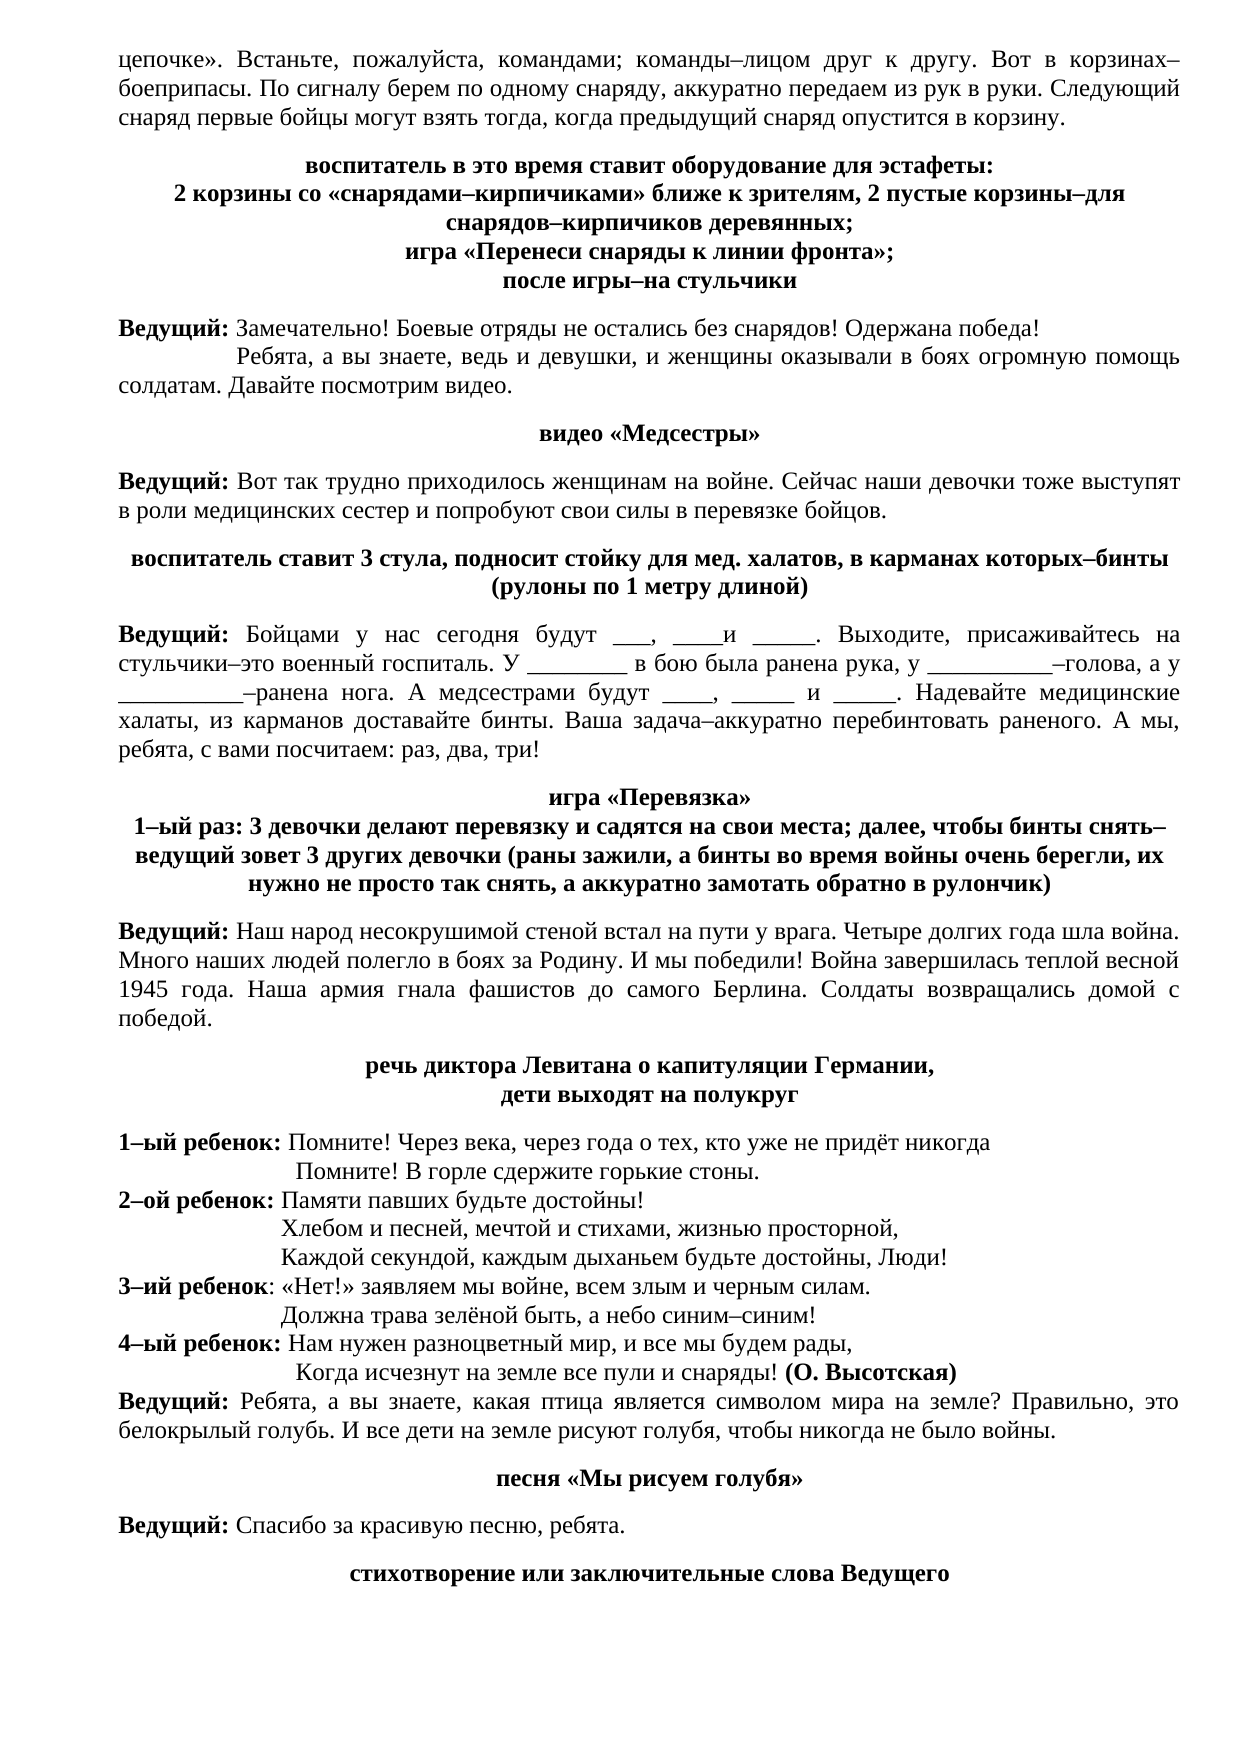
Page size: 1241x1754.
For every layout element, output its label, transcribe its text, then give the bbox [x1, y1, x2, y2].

text Хлебом и песней, мечтой и стихами, жизнью просторной, [118, 1213, 1181, 1242]
text видео «Медсестры» [118, 418, 1181, 447]
text после игры–на стульчики [118, 265, 1181, 293]
text игра «Перевязка» [118, 782, 1181, 811]
text 4–ый ребенок: Нам нужен разноцветный мир, и все мы будем рады, [118, 1328, 1181, 1357]
text 3–ий ребенок: «Нет!» заявляем мы войне, всем злым и черным силам. [118, 1271, 1181, 1300]
text Каждой секундой, каждым дыханьем будьте достойны, Люди! [118, 1242, 1181, 1271]
text Ведущий: Спасибо за красивую песню, ребята. [118, 1511, 1181, 1539]
text 1–ый раз: 3 девочки делают перевязку и садятся на свои места; далее, чтобы бинты снять– ведущий зовет 3 других девочки (раны зажили, а бинты во время войны очень берегли, их нужно не просто так снять, а аккуратно замотать обратно в рулончик) [118, 811, 1181, 897]
text Ведущий: Наш народ несокрушимой стеной встал на пути у врага. Четыре долгих года шла война. Много наших людей полегло в боях за Родину. И мы победили! Война завершилась теплой весной 1945 года. Наша армия гнала фашистов до самого Берлина. Солдаты возвращались домой с победой. [118, 916, 1181, 1031]
text Ребята, а вы знаете, ведь и девушки, и женщины оказывали в боях огромную помощь солдатам. Давайте посмотрим видео. [118, 341, 1181, 399]
text Помните! В горле сдержите горькие стоны. [118, 1156, 1181, 1185]
text Ведущий: Замечательно! Боевые отряды не остались без снарядов! Одержана победа! [118, 313, 1181, 341]
text 2 корзины со «снарядами–кирпичиками» ближе к зрителям, 2 пустые корзины–для снарядов–кирпичиков деревянных; [118, 178, 1181, 236]
text 2–ой ребенок: Памяти павших будьте достойны! [118, 1185, 1181, 1213]
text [118, 44, 1181, 131]
text Ведущий: Вот так трудно приходилось женщинам на войне. Сейчас наши девочки тоже выступят в роли медицинских сестер и попробуют свои силы в перевязке бойцов. [118, 466, 1181, 523]
text 1–ый ребенок: Помните! Через века, через года о тех, кто уже не придёт никогда [118, 1127, 1181, 1156]
text Должна трава зелёной быть, а небо синим–синим! [118, 1300, 1181, 1328]
text воспитатель ставит 3 стула, подносит стойку для мед. халатов, в карманах которых–бинты (рулоны по 1 метру длиной) [118, 543, 1181, 600]
text Ведущий: Ребята, а вы знаете, какая птица является символом мира на земле? Правильно, это белокрылый голубь. И все дети на земле рисуют голубя, чтобы никогда не было войны. [118, 1386, 1181, 1443]
text Когда исчезнут на земле все пули и снаряды! (О. Высотская) [118, 1357, 1181, 1386]
text песня «Мы рисуем голубя» [118, 1463, 1181, 1491]
text дети выходят на полукруг [118, 1079, 1181, 1108]
text стихотворение или заключительные слова Ведущего [118, 1558, 1181, 1587]
text игра «Перенеси снаряды к линии фронта»; [118, 236, 1181, 265]
text Ведущий: Бойцами у нас сегодня будут ___, ____и _____. Выходите, присаживайтесь на стульчики–это военный госпиталь. У ________ в бою была ранена рука, у __________–голова, а у __________–ранена нога. А медсестрами будут ____, _____ и _____. Надевайте медицинские халаты, из карманов доставайте бинты. Ваша задача–аккуратно перебинтовать раненого. А мы, ребята, с вами посчитаем: раз, два, три! [118, 619, 1181, 763]
text воспитатель в это время ставит оборудование для эстафеты: [118, 150, 1181, 178]
text речь диктора Левитана о капитуляции Германии, [118, 1051, 1181, 1079]
